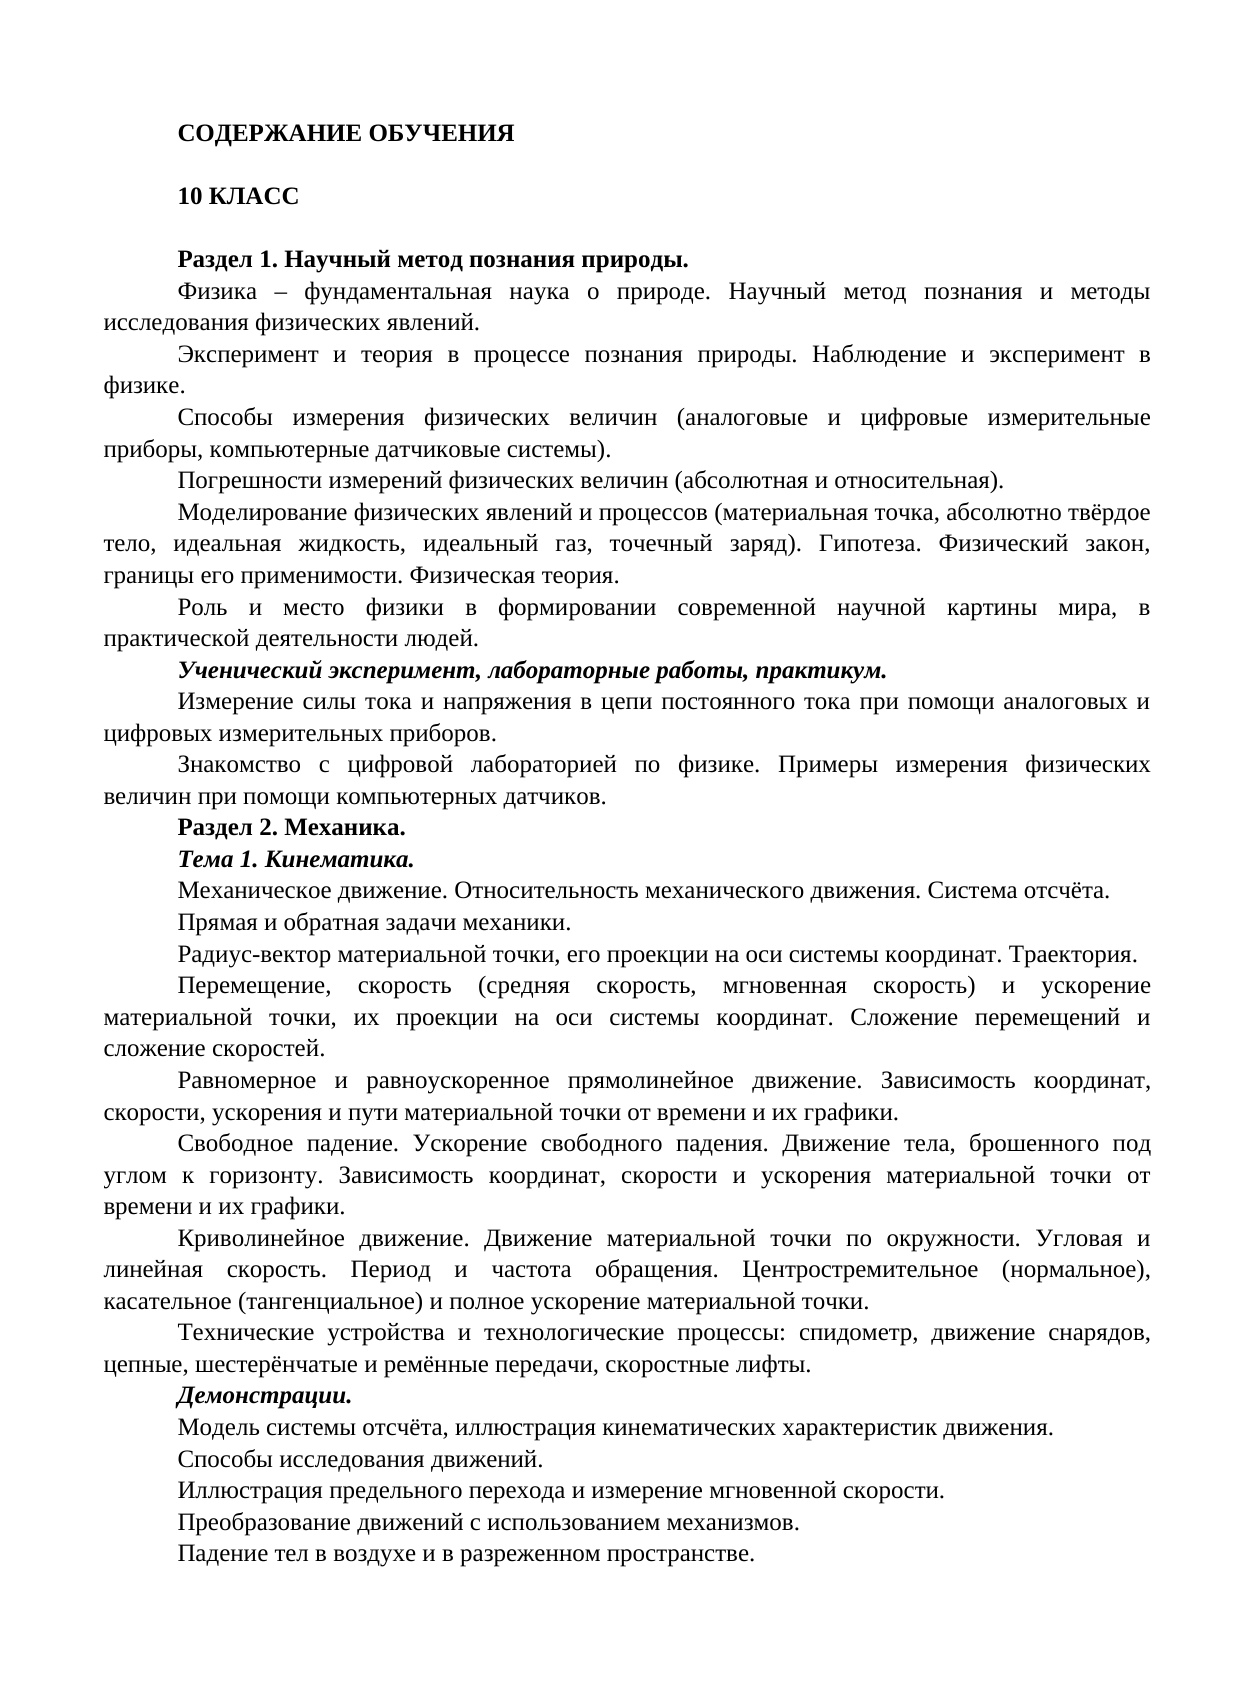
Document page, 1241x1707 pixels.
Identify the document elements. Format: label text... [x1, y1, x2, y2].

text Равномерное и равноускоренное прямолинейное движение. Зависимость координат, скорости, ускорения и пути материальной точки от времени и их графики. [103, 1065, 1152, 1125]
text Перемещение, скорость (средняя скорость, мгновенная скорость) и ускорение материальной точки, их проекции на оси системы координат. Сложение перемещений и сложение скоростей. [103, 970, 1152, 1062]
text 10 КЛАСС [103, 181, 1152, 210]
text Иллюстрация предельного перехода и измерение мгновенной скорости. [103, 1475, 1152, 1504]
text Демонстрации. [103, 1381, 1152, 1409]
text Раздел 2. Механика. [103, 812, 1152, 841]
text Модель системы отсчёта, иллюстрация кинематических характеристик движения. [103, 1412, 1152, 1441]
text Свободное падение. Ускорение свободного падения. Движение тела, брошенного под углом к горизонту. Зависимость координат, скорости и ускорения материальной точки от времени и их графики. [103, 1128, 1152, 1220]
text Роль и место физики в формировании современной научной картины мира, в практической деятельности людей. [103, 592, 1152, 652]
text Падение тел в воздухе и в разреженном пространстве. [103, 1538, 1152, 1567]
text Измерение силы тока и напряжения в цепи постоянного тока при помощи аналоговых и цифровых измерительных приборов. [103, 686, 1152, 747]
text Преобразование движений с использованием механизмов. [103, 1507, 1152, 1536]
text Тема 1. Кинематика. [103, 844, 1152, 873]
text Эксперимент и теория в процессе познания природы. Наблюдение и эксперимент в физике. [103, 339, 1152, 399]
text Радиус-вектор материальной точки, его проекции на оси системы координат. Траектория. [103, 939, 1152, 967]
text Способы исследования движений. [103, 1444, 1152, 1472]
text Моделирование физических явлений и процессов (материальная точка, абсолютно твёрдое тело, идеальная жидкость, идеальный газ, точечный заряд). Гипотеза. Физический закон, границы его применимости. Физическая теория. [103, 497, 1152, 589]
text Ученический эксперимент, лабораторные работы, практикум. [103, 655, 1152, 683]
text Раздел 1. Научный метод познания природы. [103, 244, 1152, 273]
text Погрешности измерений физических величин (абсолютная и относительная). [103, 465, 1152, 494]
text Механическое движение. Относительность механического движения. Система отсчёта. [103, 876, 1152, 904]
text Технические устройства и технологические процессы: спидометр, движение снарядов, цепные, шестерёнчатые и ремённые передачи, скоростные лифты. [103, 1317, 1152, 1378]
text СОДЕРЖАНИЕ ОБУЧЕНИЯ [103, 118, 1152, 147]
text Знакомство с цифровой лабораторией по физике. Примеры измерения физических величин при помощи компьютерных датчиков. [103, 749, 1152, 810]
text Прямая и обратная задачи механики. [103, 907, 1152, 936]
text Физика – фундаментальная наука о природе. Научный метод познания и методы исследования физических явлений. [103, 276, 1152, 336]
text Криволинейное движение. Движение материальной точки по окружности. Угловая и линейная скорость. Период и частота обращения. Центростремительное (нормальное), касательное (тангенциальное) и полное ускорение материальной точки. [103, 1223, 1152, 1315]
text Способы измерения физических величин (аналоговые и цифровые измерительные приборы, компьютерные датчиковые системы). [103, 402, 1152, 462]
